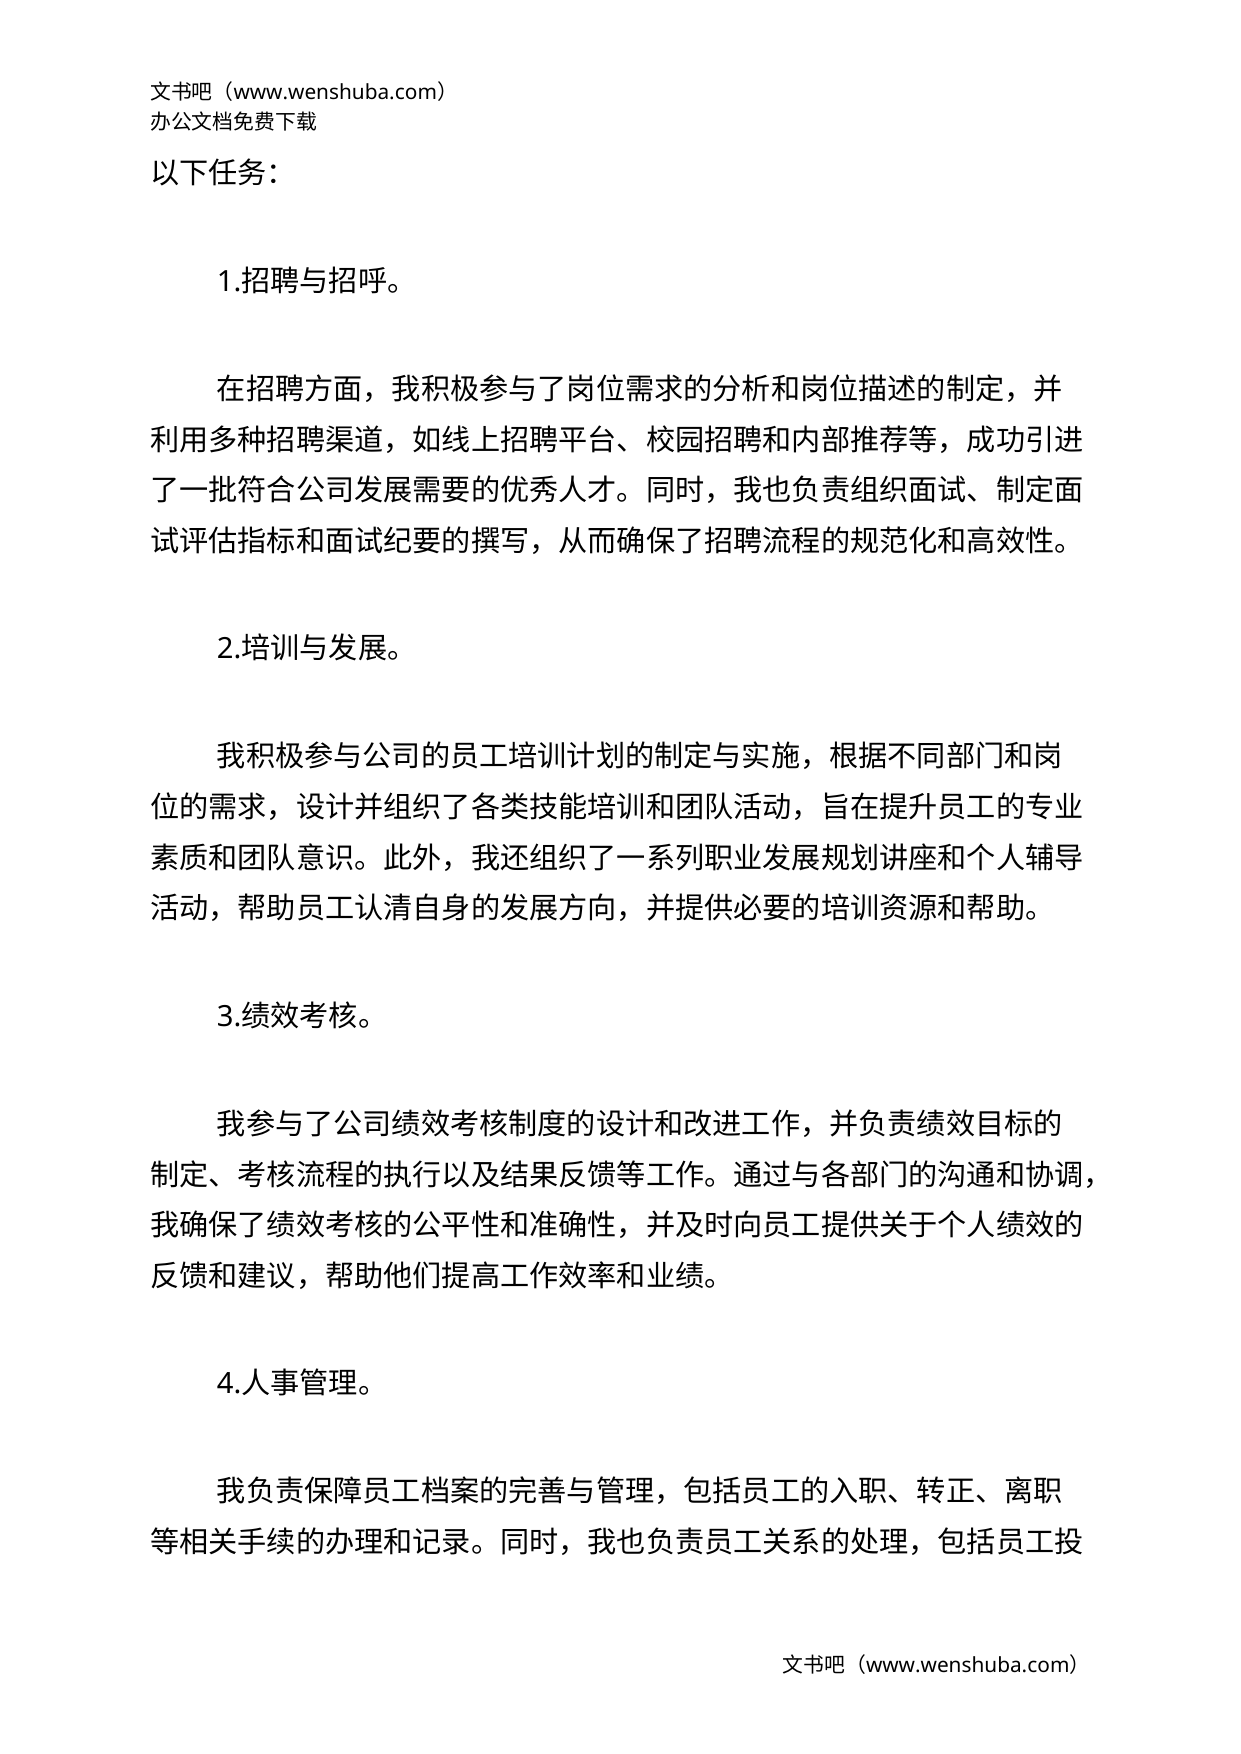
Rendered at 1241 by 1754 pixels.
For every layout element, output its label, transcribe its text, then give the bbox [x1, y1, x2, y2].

text 3.绩效考核。 [150, 993, 1090, 1035]
text 在招聘方面，我积极参与了岗位需求的分析和岗位描述的制定，并利用多种招聘渠道，如线上招聘平台、校园招聘和内部推荐等，成功引进了一批符合公司发展需要的优秀人才。同时，我也负责组织面试、制定面试评估指标和面试纪要的撰写，从而确保了招聘流程的规范化和高效性。 [150, 365, 1090, 560]
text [150, 150, 1090, 192]
text 我积极参与公司的员工培训计划的制定与实施，根据不同部门和岗位的需求，设计并组织了各类技能培训和团队活动，旨在提升员工的专业素质和团队意识。此外，我还组织了一系列职业发展规划讲座和个人辅导活动，帮助员工认清自身的发展方向，并提供必要的培训资源和帮助。 [150, 733, 1090, 927]
text 1.招聘与招呼。 [150, 258, 1090, 300]
text 2.培训与发展。 [150, 625, 1090, 667]
text 4.人事管理。 [150, 1360, 1090, 1402]
text 我参与了公司绩效考核制度的设计和改进工作，并负责绩效目标的制定、考核流程的执行以及结果反馈等工作。通过与各部门的沟通和协调，我确保了绩效考核的公平性和准确性，并及时向员工提供关于个人绩效的反馈和建议，帮助他们提高工作效率和业绩。 [150, 1100, 1090, 1295]
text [150, 1468, 1090, 1561]
